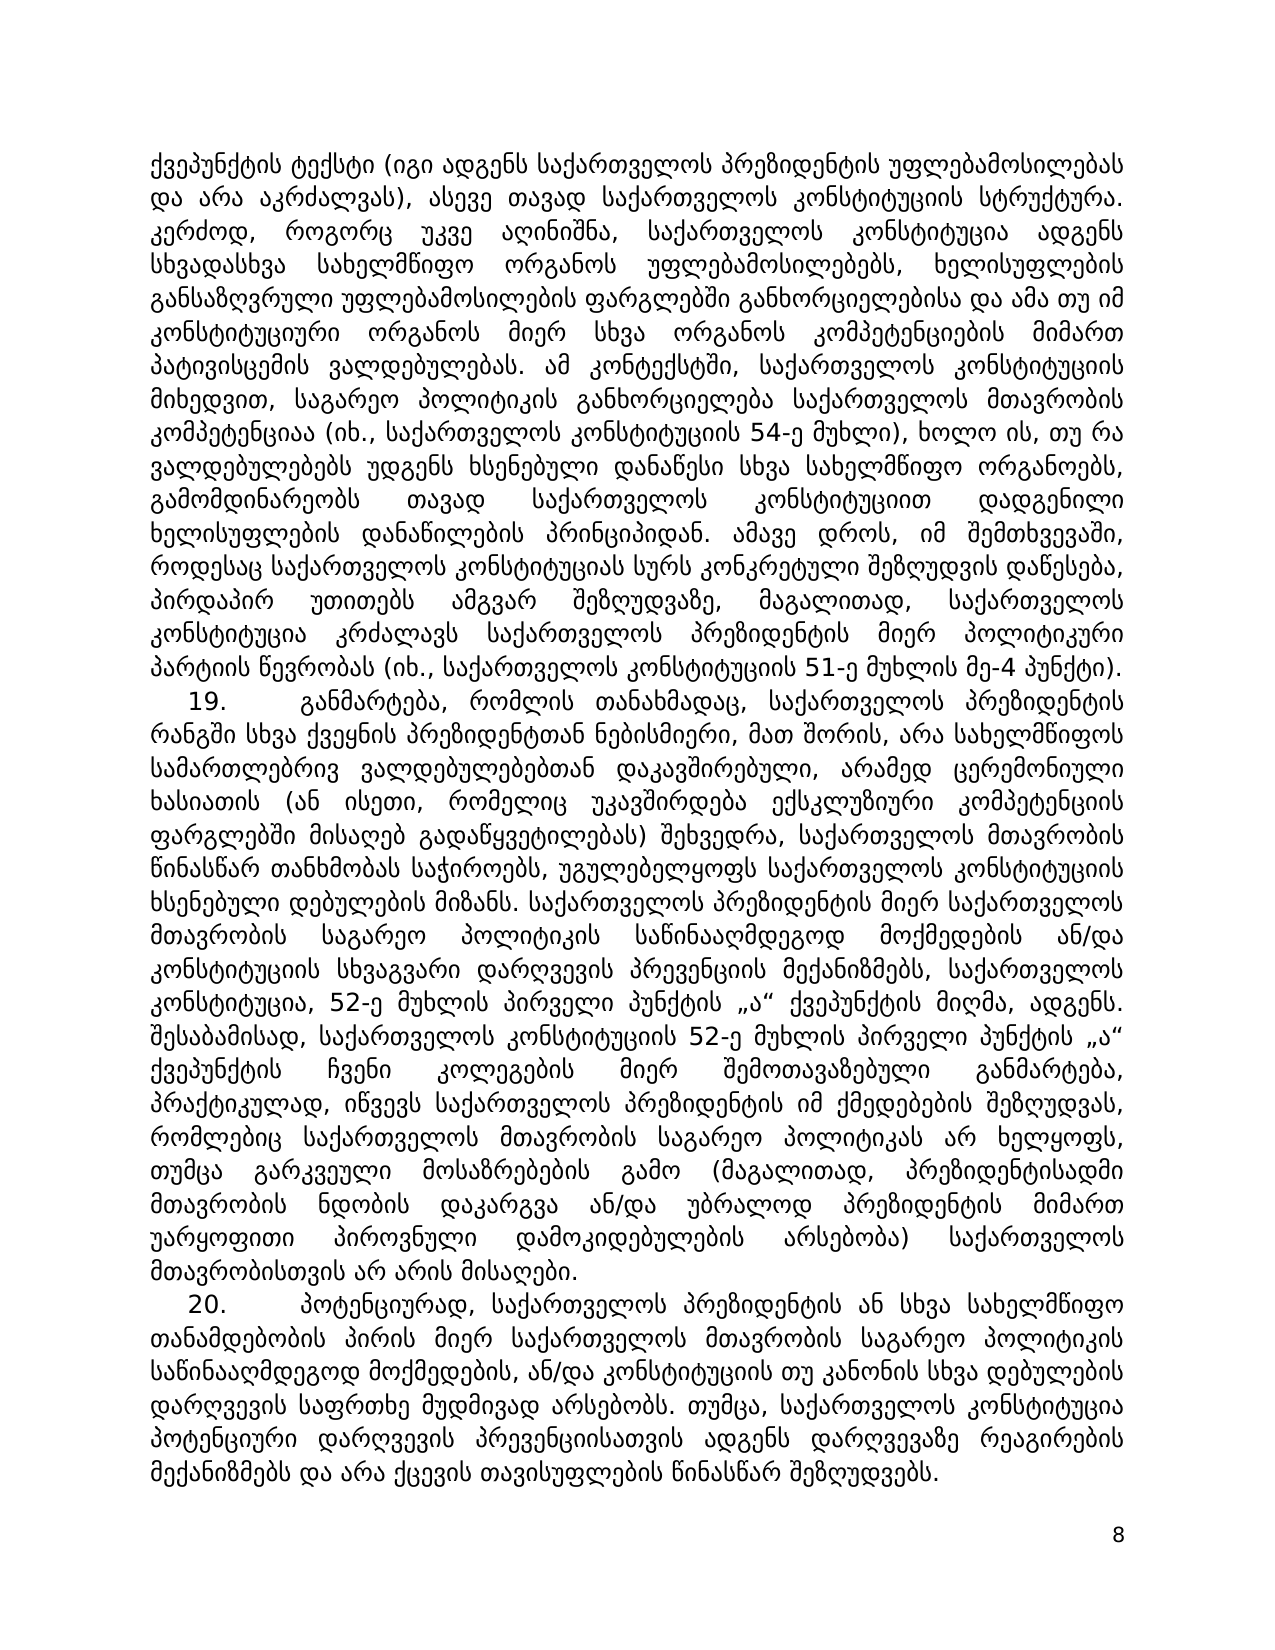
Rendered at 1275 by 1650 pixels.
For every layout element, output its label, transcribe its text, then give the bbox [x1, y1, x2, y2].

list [150, 150, 1125, 682]
list განმარტება, რომლის თანახმადაც, საქართველოს პრეზიდენტის რანგში სხვა ქვეყნის პრეზიდენტთან ნებისმიერი, მათ შორის, არა სახელმწიფოს სამართლებრივ ვალდებულებებთან დაკავშირებული, არამედ ცერემონიული ხასიათის (ან ისეთი, რომელიც უკავშირდება ექსკლუზიური კომპეტენციის ფარგლებში მისაღებ გადაწყვეტილებას) შეხვედრა, საქართველოს მთავრობის წინასწარ თანხმობას საჭიროებს, უგულებელყოფს საქართველოს კონსტიტუციის ხსენებული დებულების მიზანს. საქართველოს პრეზიდენტის მიერ საქართველოს მთავრობის საგარეო პოლიტიკის საწინააღმდეგოდ მოქმედების ან/და კონსტიტუციის სხვაგვარი დარღვევის პრევენციის მექანიზმებს, საქართველოს კონსტიტუცია, 52-ე მუხლის პირველი პუნქტის „ა“ ქვეპუნქტის მიღმა, ადგენს. შესაბამისად, საქართველოს კონსტიტუციის 52-ე მუხლის პირველი პუნქტის „ა“ ქვეპუნქტის ჩვენი კოლეგების მიერ შემოთავაზებული განმარტება, პრაქტიკულად, იწვევს საქართველოს პრეზიდენტის იმ ქმედებების შეზღუდვას, რომლებიც საქართველოს მთავრობის საგარეო პოლიტიკას არ ხელყოფს, თუმცა გარკვეული მოსაზრებების გამო (მაგალითად, პრეზიდენტისადმი მთავრობის ნდობის დაკარგვა ან/და უბრალოდ პრეზიდენტის მიმართ უარყოფითი პიროვნული დამოკიდებულების არსებობა) საქართველოს მთავრობისთვის არ არის მისაღები. [150, 687, 1125, 1286]
list პოტენციურად, საქართველოს პრეზიდენტის ან სხვა სახელმწიფო თანამდებობის პირის მიერ საქართველოს მთავრობის საგარეო პოლიტიკის საწინააღმდეგოდ მოქმედების, ან/და კონსტიტუციის თუ კანონის სხვა დებულების დარღვევის საფრთხე მუდმივად არსებობს. თუმცა, საქართველოს კონსტიტუცია პოტენციური დარღვევის პრევენციისათვის ადგენს დარღვევაზე რეაგირების მექანიზმებს და არა ქცევის თავისუფლების წინასწარ შეზღუდვებს. [150, 1290, 1125, 1487]
